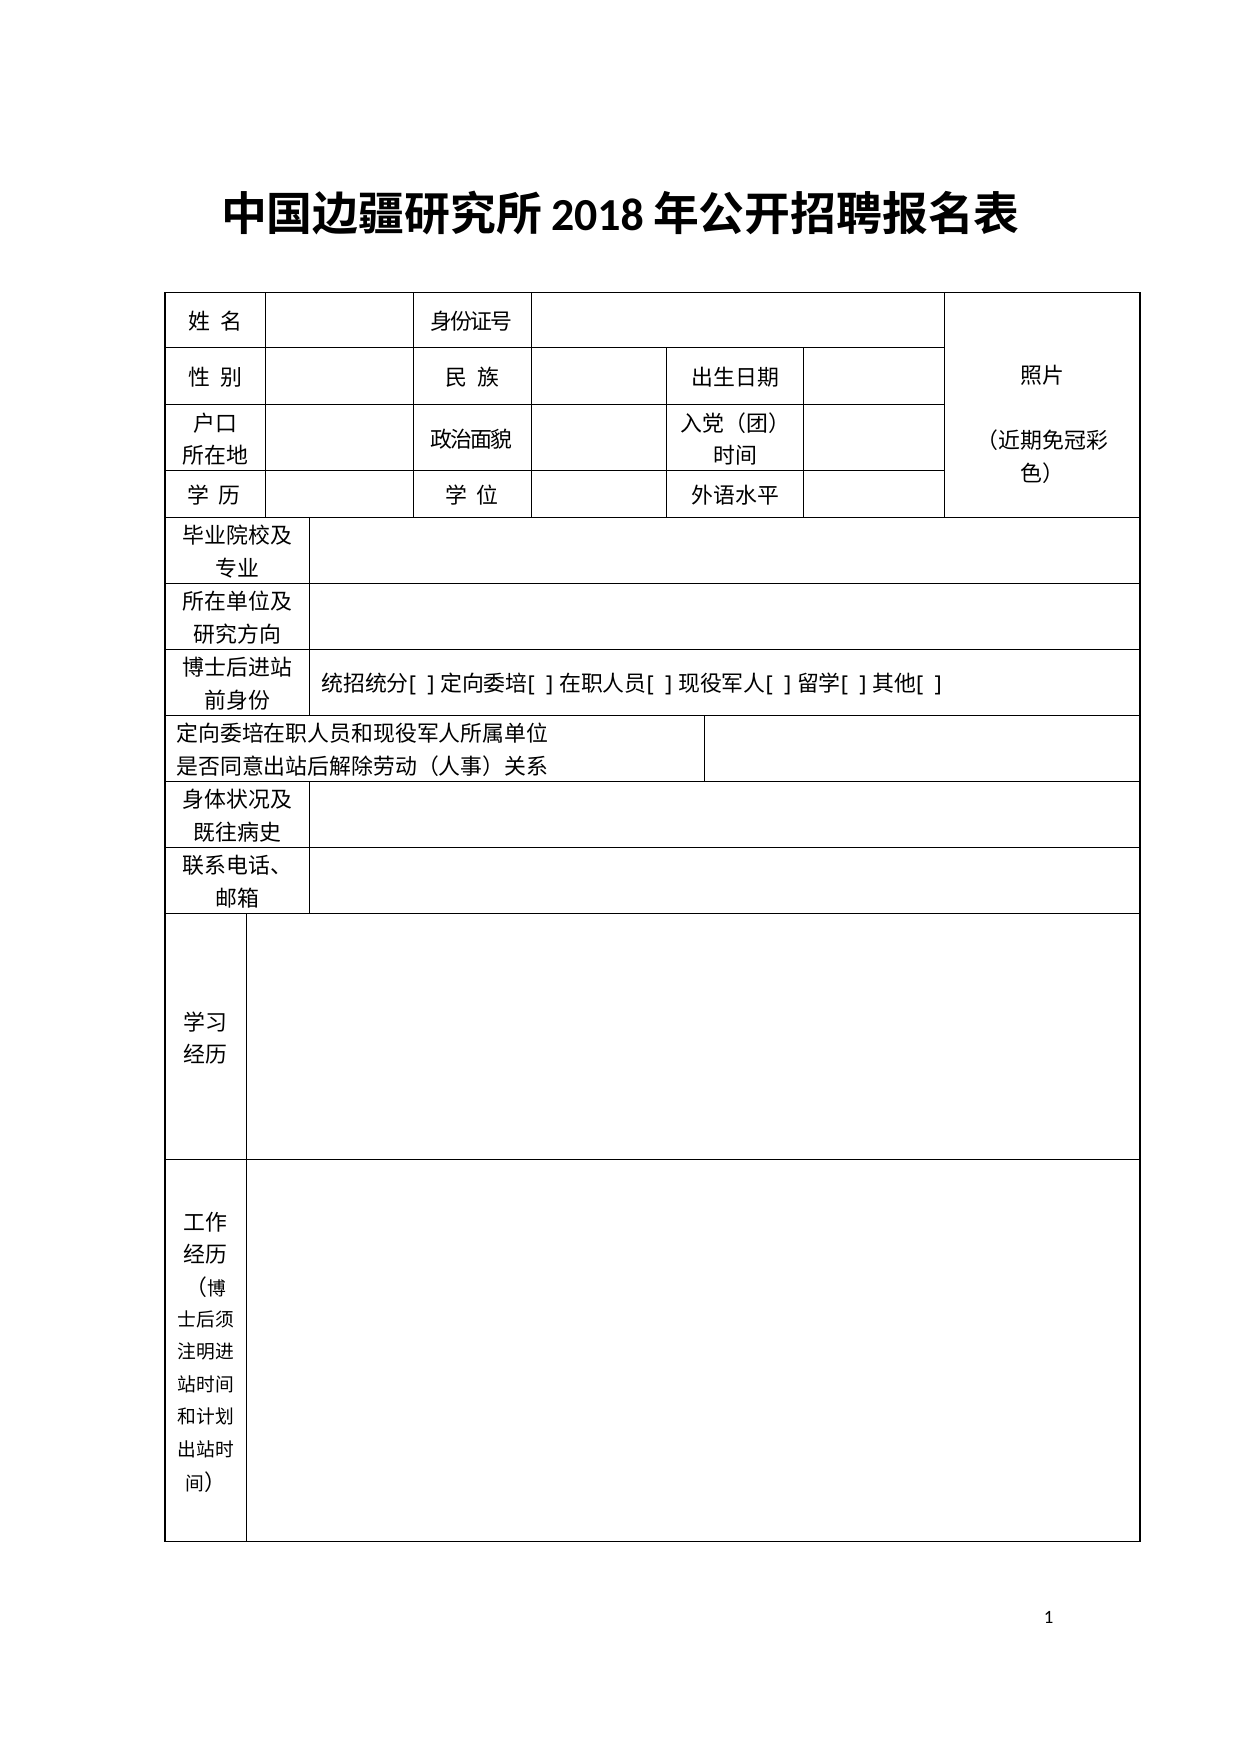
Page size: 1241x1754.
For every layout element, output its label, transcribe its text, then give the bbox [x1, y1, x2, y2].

table_cell 学 历 [166, 471, 265, 517]
table_cell 学习 经历 [166, 914, 246, 1159]
table_cell [532, 405, 666, 470]
table_cell [310, 584, 1139, 649]
table_cell 所在单位及研究方向 [166, 584, 309, 649]
table_cell 联系电话、邮箱 [166, 848, 309, 913]
table_cell 户口 所在地 [166, 405, 265, 470]
table_cell 毕业院校及专业 [166, 518, 309, 583]
table_cell [804, 471, 944, 517]
table_cell [804, 348, 944, 404]
table_cell 政治面貌 [414, 405, 531, 470]
table_cell 民 族 [414, 348, 531, 404]
table_cell [310, 848, 1139, 913]
table_header [532, 293, 944, 347]
table_cell [705, 716, 1139, 781]
table_header 姓 名 [166, 293, 265, 347]
table_cell [804, 405, 944, 470]
table_cell [310, 518, 1139, 583]
table_cell [310, 782, 1139, 847]
table_cell [247, 914, 1139, 1159]
table_cell 出生日期 [667, 348, 803, 404]
table_cell 统招统分[ ] 定向委培[ ] 在职人员[ ] 现役军人[ ] 留学[ ] 其他[ ] [310, 650, 1139, 715]
table_header [266, 293, 413, 347]
text 中国边疆研究所2018年公开招聘报名表 [187, 162, 1053, 259]
table_cell 工作 经历 （博士后须注明进站时间和计划出站时间） [166, 1160, 246, 1541]
table_cell [532, 471, 666, 517]
table_header 身份证号 [414, 293, 531, 347]
table_cell 外语水平 [667, 471, 803, 517]
table_header 照片 （近期免冠彩色） [945, 293, 1139, 517]
table_cell 入党（团）时间 [667, 405, 803, 470]
table_cell 定向委培在职人员和现役军人所属单位 是否同意出站后解除劳动（人事）关系 [166, 716, 704, 781]
table_cell [266, 348, 413, 404]
table_cell 性 别 [166, 348, 265, 404]
table_cell [266, 471, 413, 517]
table_cell 学 位 [414, 471, 531, 517]
table_cell 身体状况及既往病史 [166, 782, 309, 847]
table_cell [247, 1160, 1139, 1541]
table_cell [532, 348, 666, 404]
table_cell 博士后进站前身份 [166, 650, 309, 715]
table_cell [266, 405, 413, 470]
